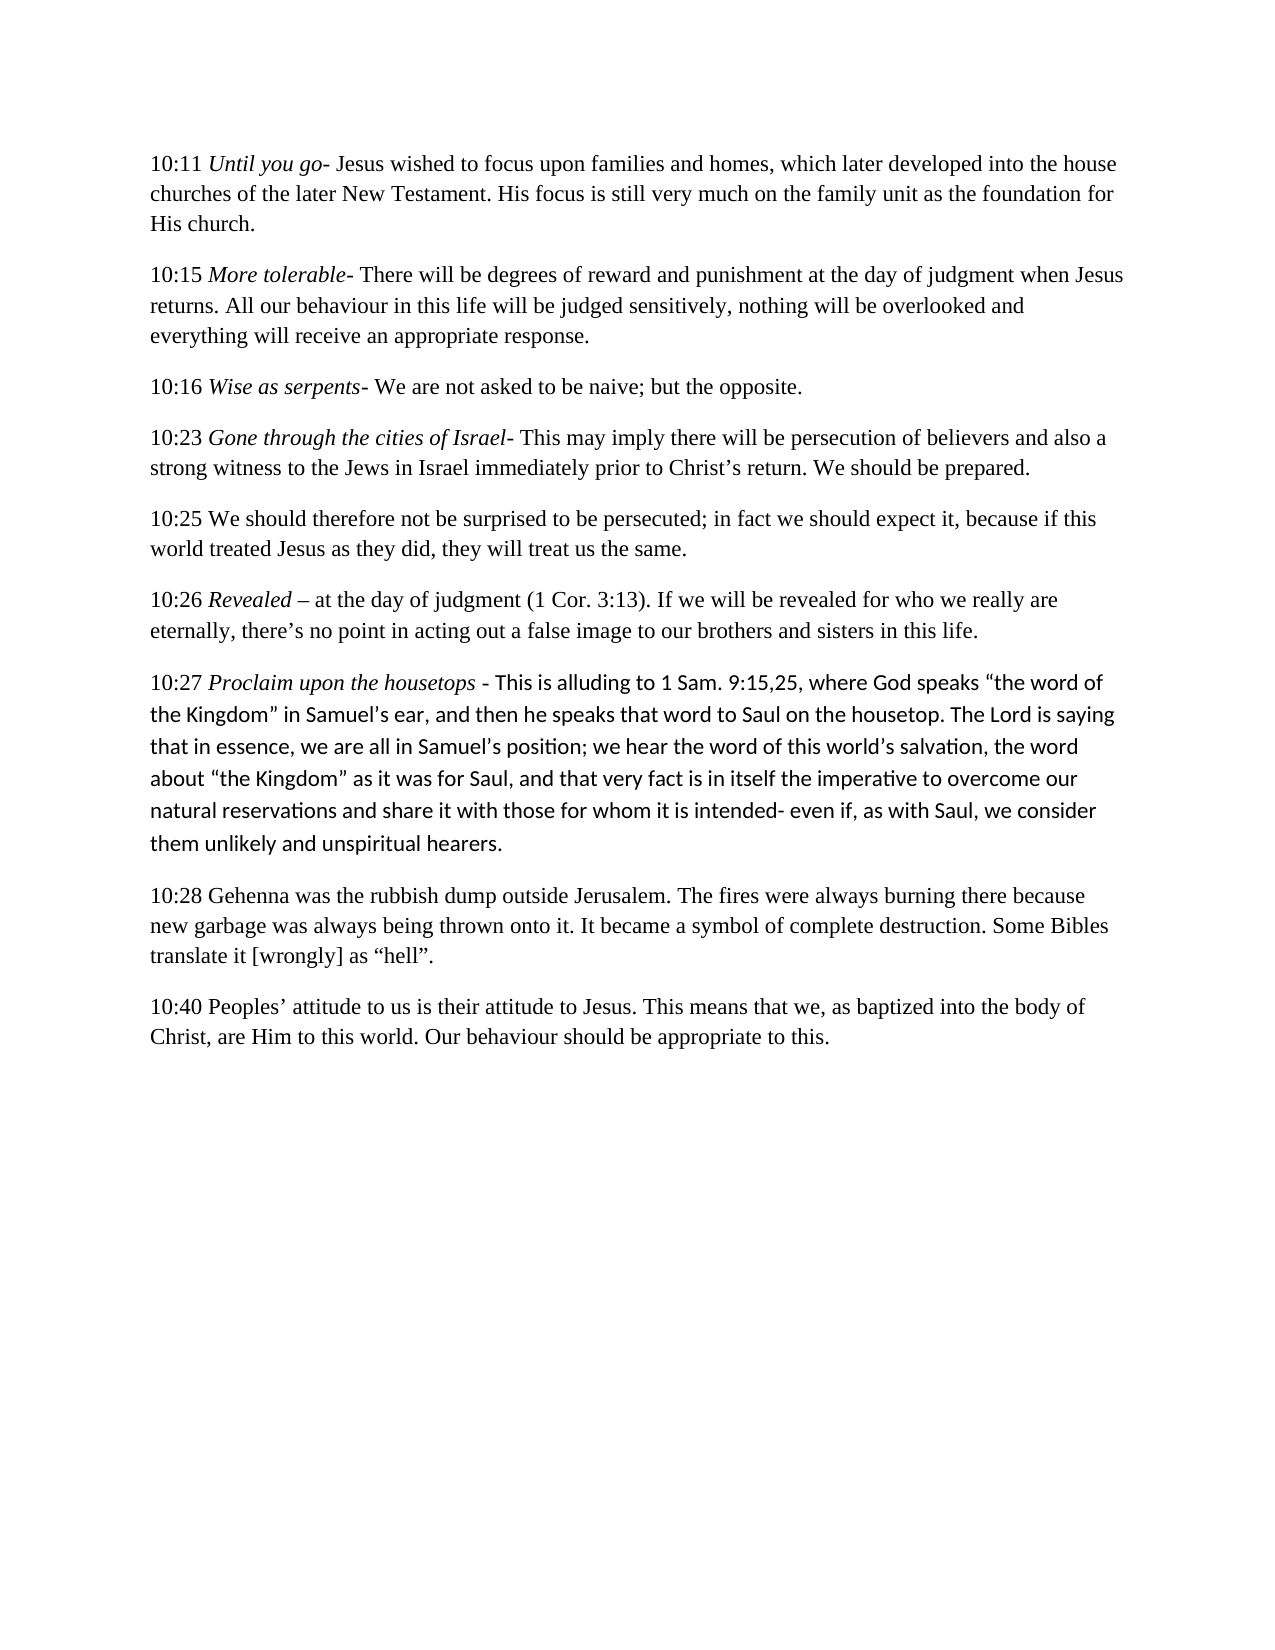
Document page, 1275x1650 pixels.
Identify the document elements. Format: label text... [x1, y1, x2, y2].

text 10:25 We should therefore not be surprised to be persecuted; in fact we should expect it, because if this world treated Jesus as they did, they will treat us the same. [150, 505, 1125, 562]
text 10:15 More tolerable- There will be degrees of reward and punishment at the day of judgment when Jesus returns. All our behaviour in this life will be judged sensitively, nothing will be overlooked and everything will receive an appropriate response. [150, 261, 1125, 348]
text 10:26 Revealed – at the day of judgment (1 Cor. 3:13). If we will be revealed for who we really are eternally, there’s no point in acting out a false image to our brothers and sisters in this life. [150, 586, 1125, 643]
text 10:40 Peoples’ attitude to us is their attitude to Jesus. This means that we, as baptized into the body of Christ, are Him to this world. Our behaviour should be appropriate to this. [150, 993, 1125, 1050]
text 10:16 Wise as serpents- We are not asked to be naive; but the opposite. [150, 373, 1125, 399]
text 10:23 Gone through the cities of Israel- This may imply there will be persecution of believers and also a strong witness to the Jews in Israel immediately prior to Christ’s return. We should be prepared. [150, 424, 1125, 481]
text 10:11 Until you go- Jesus wished to focus upon families and homes, which later developed into the house churches of the later New Testament. His focus is still very much on the family unit as the foundation for His church. [150, 150, 1125, 237]
text 10:27 Proclaim upon the housetops - This is alluding to 1 Sam. 9:15,25, where God speaks “the word of the Kingdom” in Samuel’s ear, and then he speaks that word to Saul on the housetop. The Lord is saying that in essence, we are all in Samuel’s position; we hear the word of this world’s salvation, the word about “the Kingdom” as it was for Saul, and that very fact is in itself the imperative to overcome our natural reservations and share it with those for whom it is intended- even if, as with Saul, we consider them unlikely and unspiritual hearers. [150, 668, 1125, 857]
text 10:28 Gehenna was the rubbish dump outside Jerusalem. The fires were always burning there because new garbage was always being thrown onto it. It became a symbol of complete destruction. Some Bibles translate it [wrongly] as “hell”. [150, 882, 1125, 968]
